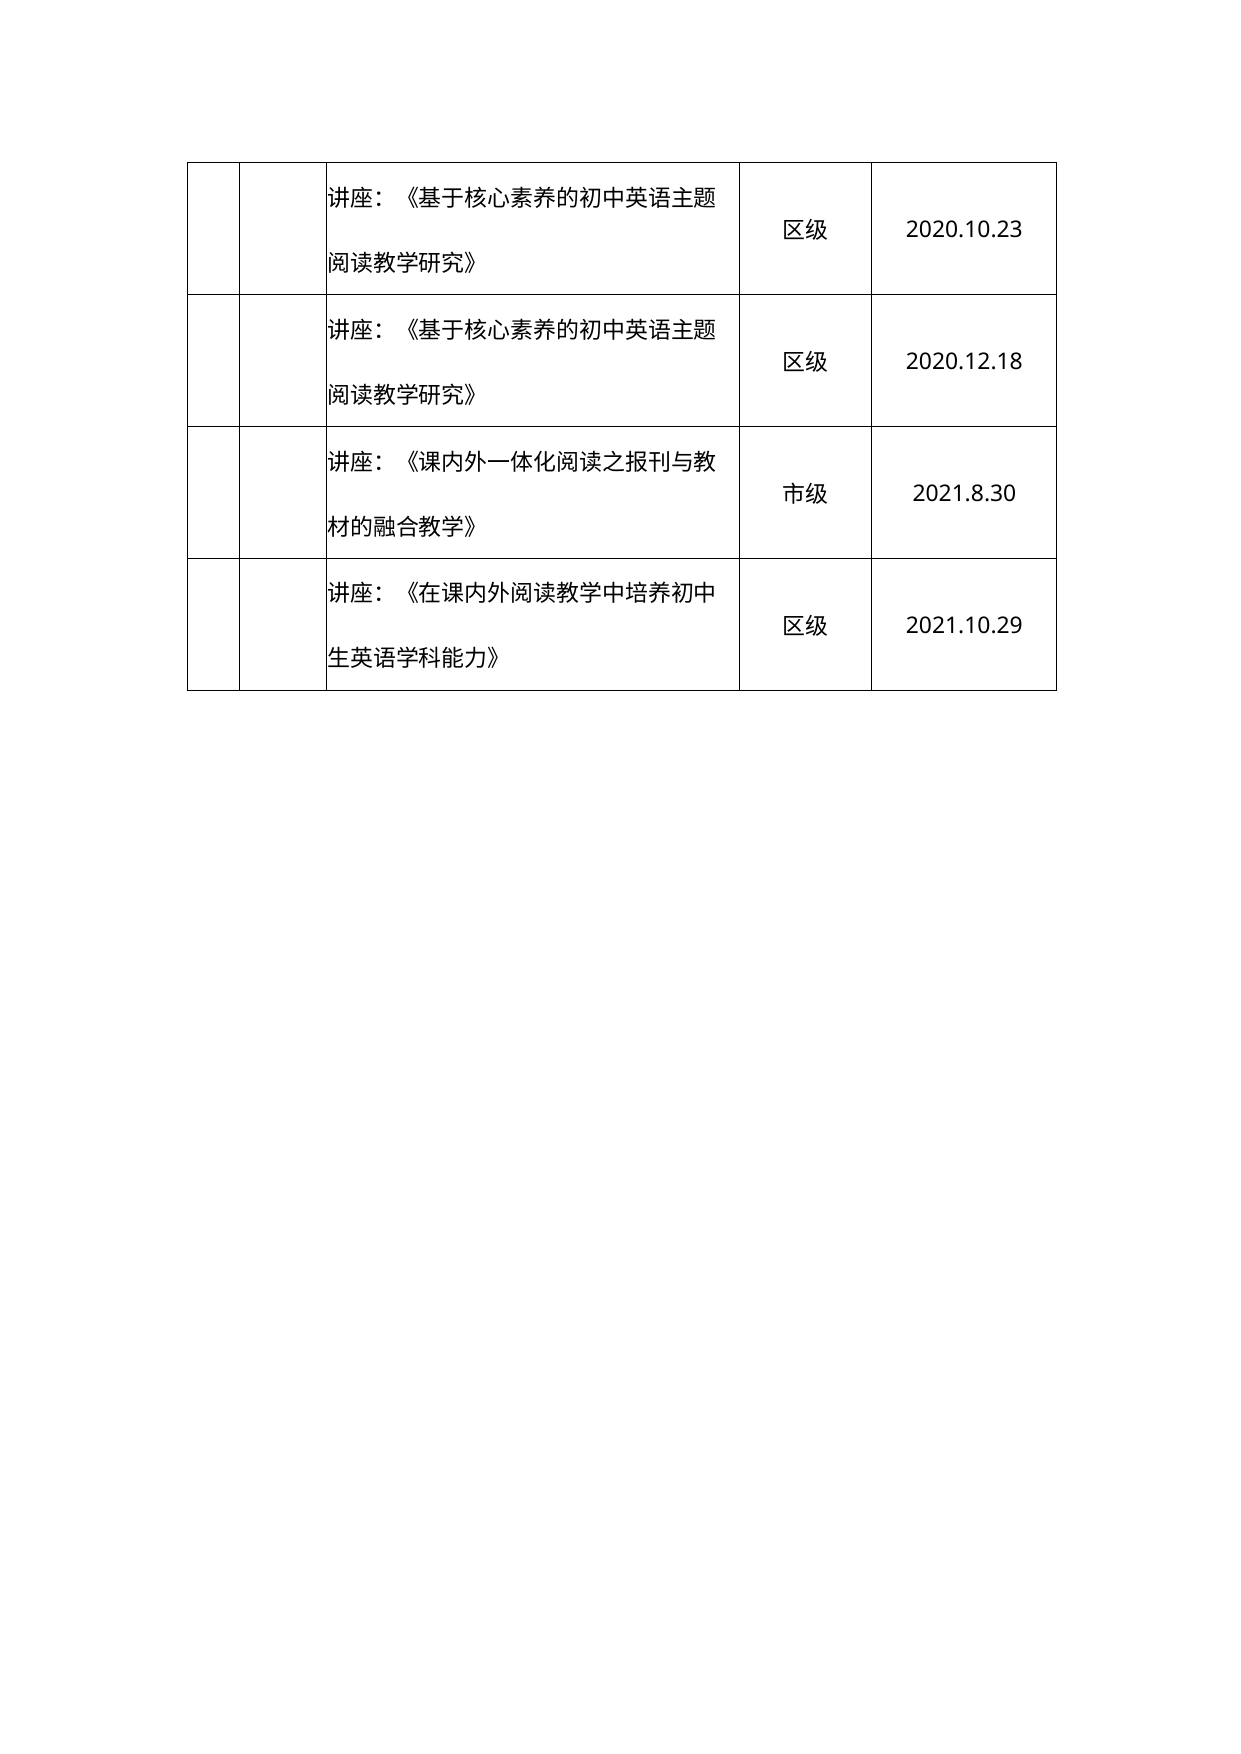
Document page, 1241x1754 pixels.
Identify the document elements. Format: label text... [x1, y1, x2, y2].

table_cell [188, 295, 239, 426]
table_cell [240, 163, 326, 294]
table_cell 讲座：《在课内外阅读教学中培养初中生英语学科能力》 [327, 559, 739, 689]
table_cell 讲座：《基于核心素养的初中英语主题阅读教学研究》 [327, 163, 739, 294]
table_cell 市级 [740, 427, 871, 558]
table_cell 2020.10.23 [872, 163, 1056, 294]
table_cell 2021.10.29 [872, 559, 1056, 689]
table_cell 区级 [740, 559, 871, 689]
table_cell [240, 295, 326, 426]
table_cell 讲座：《基于核心素养的初中英语主题阅读教学研究》 [327, 295, 739, 426]
table_cell [188, 559, 239, 689]
table_cell 2021.8.30 [872, 427, 1056, 558]
table_cell [188, 163, 239, 294]
table_cell [240, 559, 326, 689]
table_cell [188, 427, 239, 558]
table_cell 区级 [740, 295, 871, 426]
table_cell 区级 [740, 163, 871, 294]
table_cell 2020.12.18 [872, 295, 1056, 426]
table_cell [240, 427, 326, 558]
table_cell 讲座：《课内外一体化阅读之报刊与教材的融合教学》 [327, 427, 739, 558]
